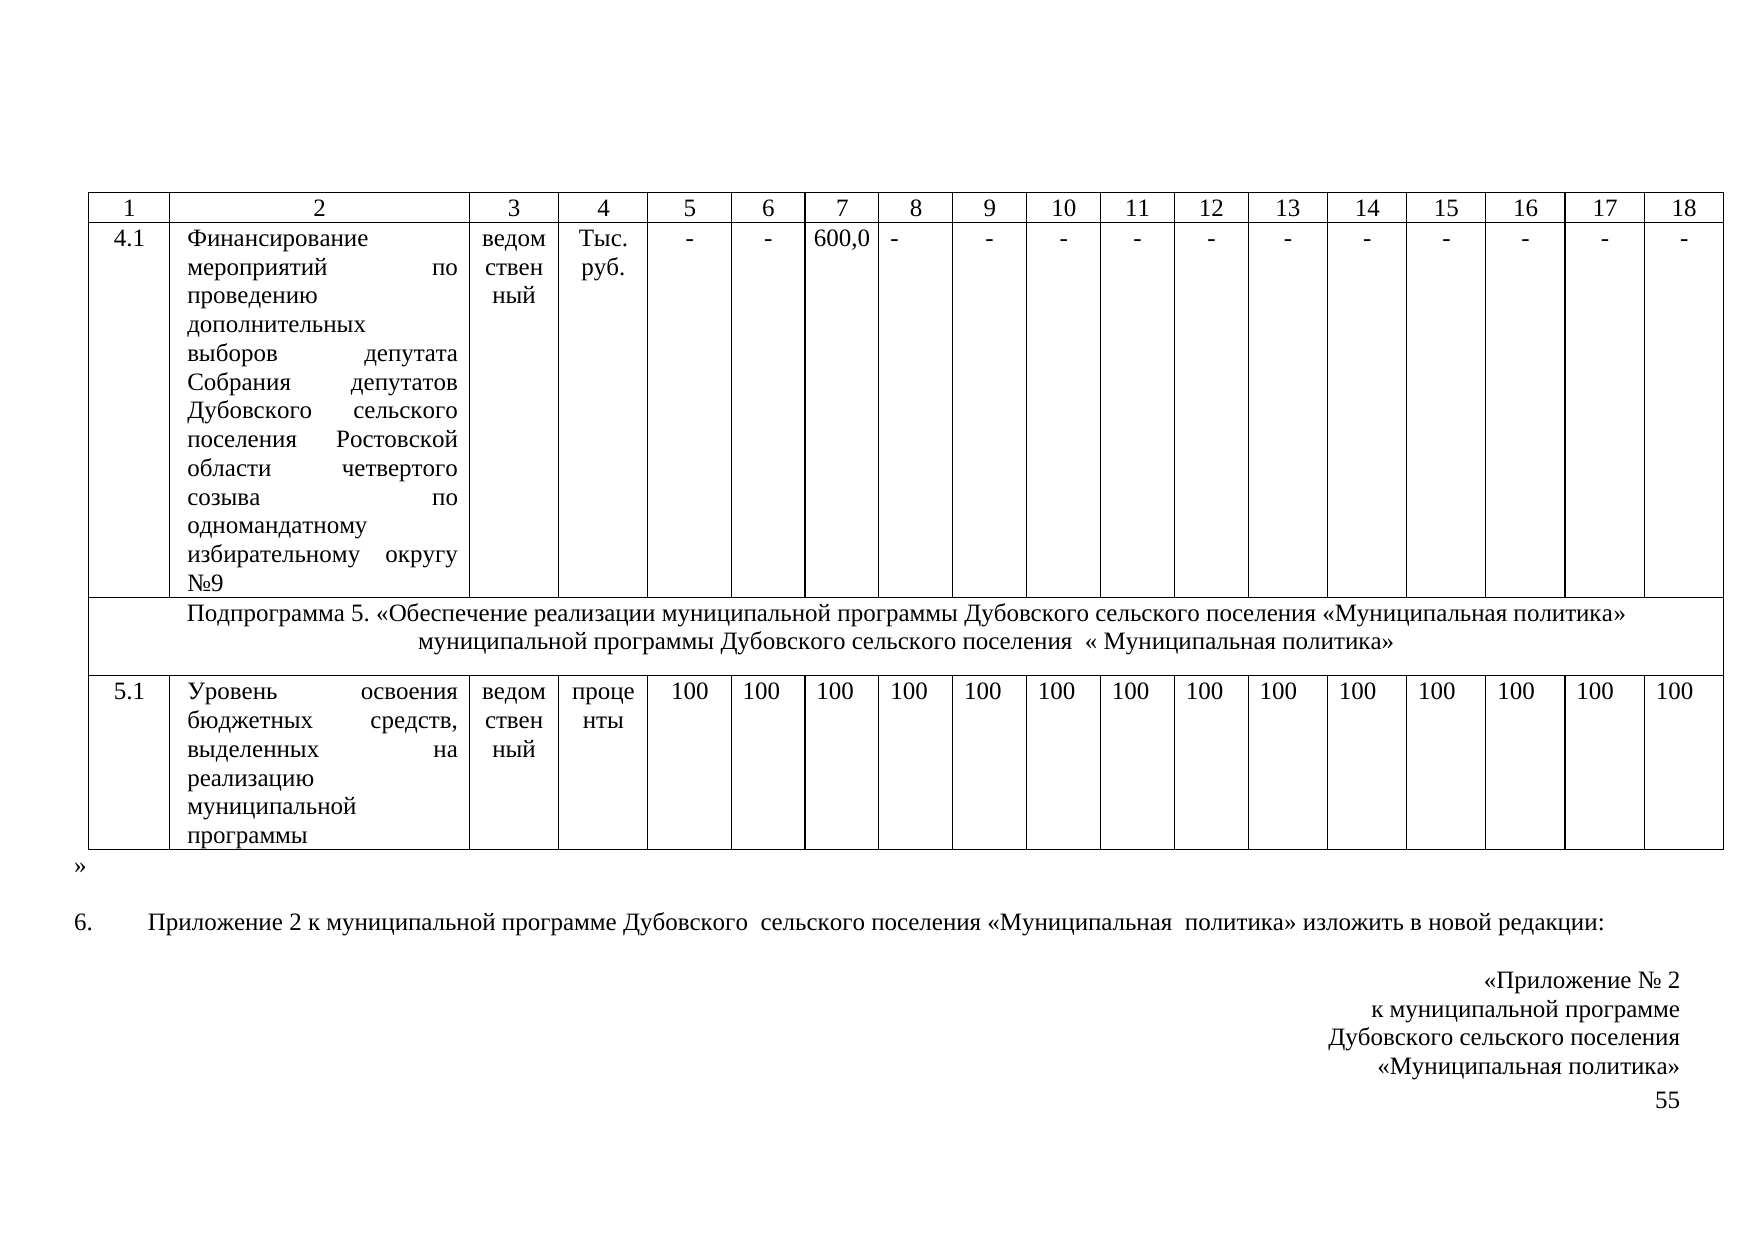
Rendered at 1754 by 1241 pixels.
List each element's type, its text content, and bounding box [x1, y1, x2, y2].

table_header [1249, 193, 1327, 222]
text » [74, 850, 1680, 879]
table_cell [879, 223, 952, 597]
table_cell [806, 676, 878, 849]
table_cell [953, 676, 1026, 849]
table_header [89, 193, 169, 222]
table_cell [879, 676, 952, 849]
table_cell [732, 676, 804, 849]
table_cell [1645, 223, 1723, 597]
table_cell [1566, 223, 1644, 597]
text «Муниципальная политика» [74, 1051, 1680, 1080]
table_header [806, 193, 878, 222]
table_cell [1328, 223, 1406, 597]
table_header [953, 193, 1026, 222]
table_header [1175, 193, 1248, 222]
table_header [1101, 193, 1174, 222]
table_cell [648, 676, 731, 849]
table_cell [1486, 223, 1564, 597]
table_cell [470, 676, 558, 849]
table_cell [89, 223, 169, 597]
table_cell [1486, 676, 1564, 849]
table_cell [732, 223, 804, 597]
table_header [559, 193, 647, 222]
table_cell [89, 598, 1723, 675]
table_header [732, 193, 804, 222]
text 6. Приложение 2 к муниципальной программе Дубовского сельского поселения «Муниципальная политика» изложить в новой редакции: [74, 907, 1680, 936]
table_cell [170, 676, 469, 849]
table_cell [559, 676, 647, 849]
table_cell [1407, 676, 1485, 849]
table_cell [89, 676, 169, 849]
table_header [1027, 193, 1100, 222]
text к муниципальной программе [74, 994, 1680, 1022]
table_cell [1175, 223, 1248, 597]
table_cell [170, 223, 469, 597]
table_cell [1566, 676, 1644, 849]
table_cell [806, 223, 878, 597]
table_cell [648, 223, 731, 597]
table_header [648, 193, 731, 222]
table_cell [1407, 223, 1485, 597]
text «Приложение № 2 [74, 965, 1680, 994]
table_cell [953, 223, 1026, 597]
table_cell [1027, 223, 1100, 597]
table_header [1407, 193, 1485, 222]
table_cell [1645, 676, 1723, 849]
text Дубовского сельского поселения [74, 1022, 1680, 1051]
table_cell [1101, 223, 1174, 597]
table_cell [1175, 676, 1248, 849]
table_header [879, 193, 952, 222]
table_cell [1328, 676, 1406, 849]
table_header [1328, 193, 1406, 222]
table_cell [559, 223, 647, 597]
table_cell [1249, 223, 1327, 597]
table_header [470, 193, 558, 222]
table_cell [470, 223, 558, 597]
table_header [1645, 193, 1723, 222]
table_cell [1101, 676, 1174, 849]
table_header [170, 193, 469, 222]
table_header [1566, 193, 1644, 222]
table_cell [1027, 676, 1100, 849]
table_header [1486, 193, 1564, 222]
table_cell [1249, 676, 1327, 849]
